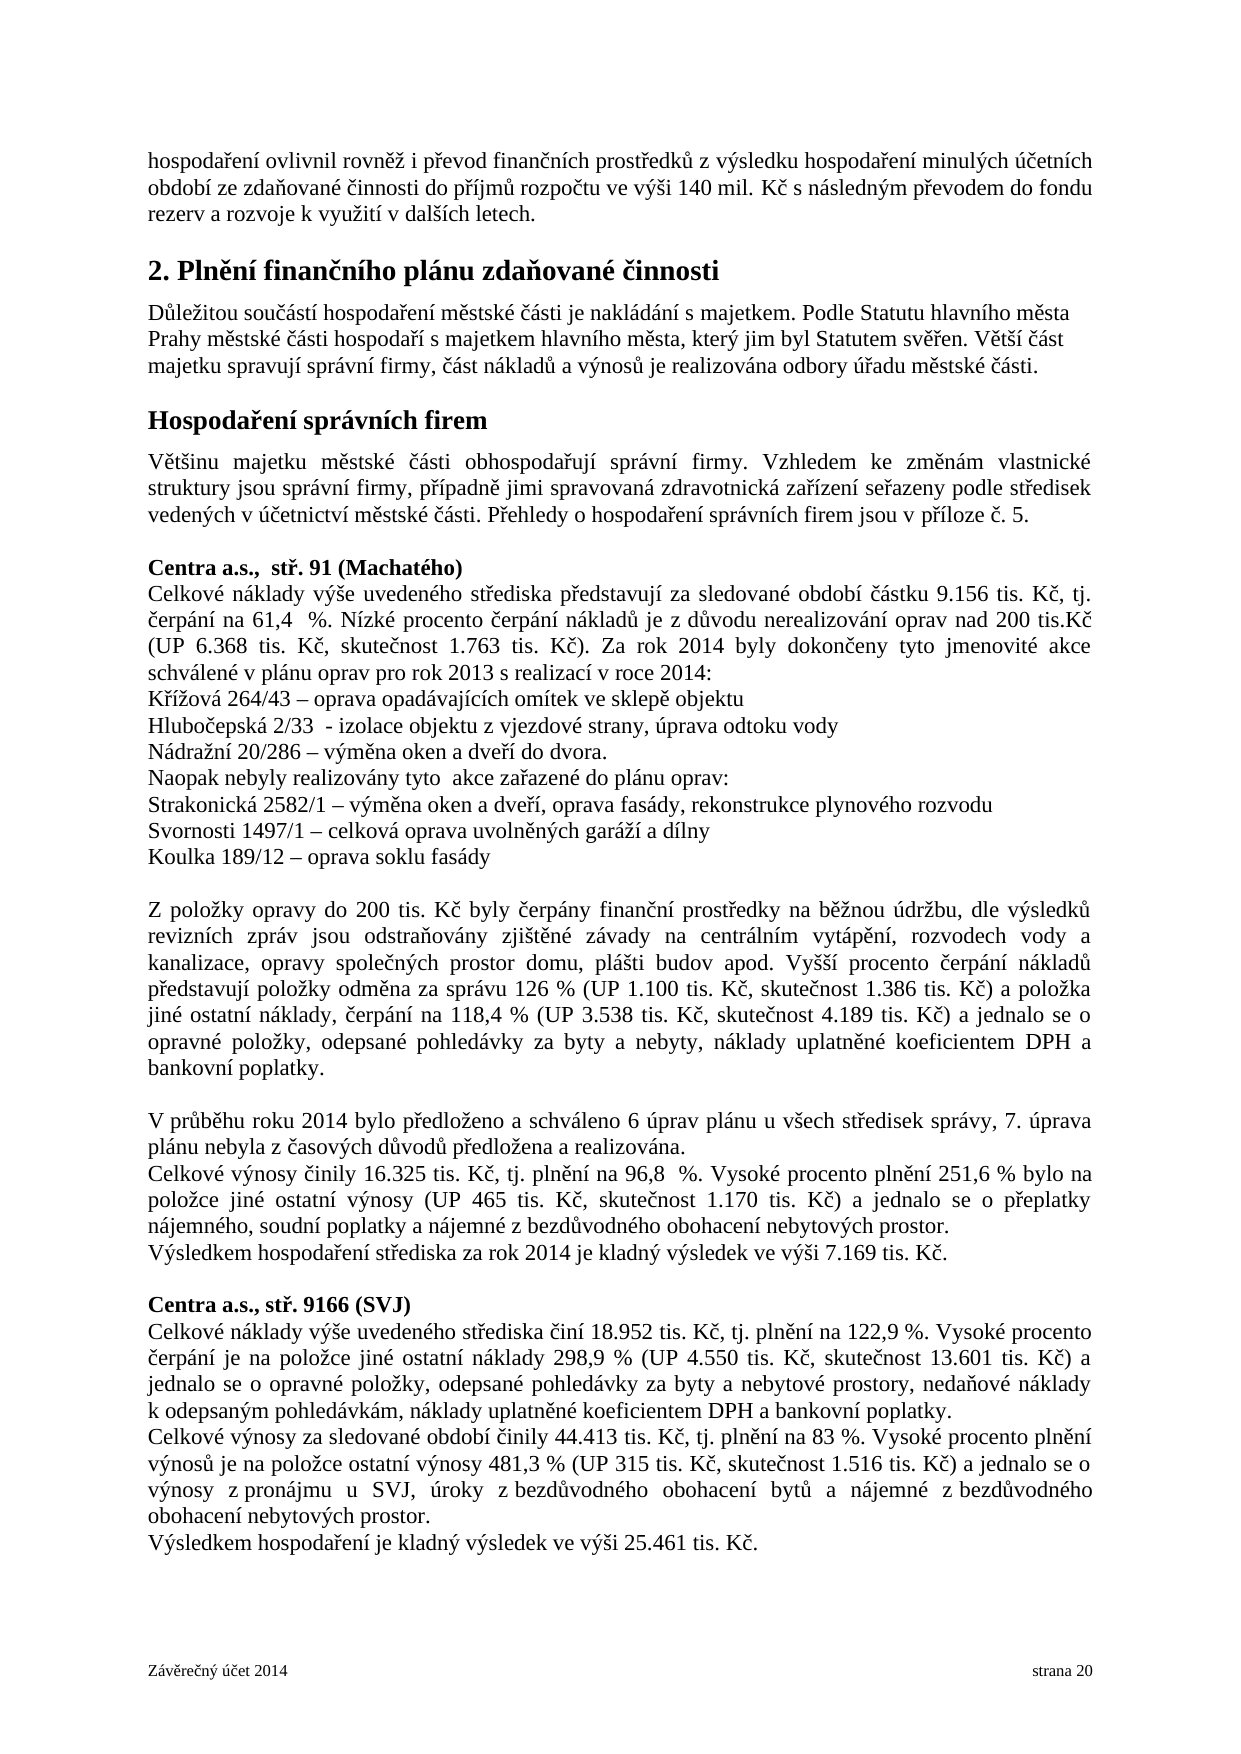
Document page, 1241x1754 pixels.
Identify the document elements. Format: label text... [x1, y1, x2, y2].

text Celkové náklady výše uvedeného střediska činí 18.952 tis. Kč, tj. plnění na 122,9 %. Vysoké procento čerpání je na položce jiné ostatní náklady 298,9 % (UP 4.550 tis. Kč, skutečnost 13.601 tis. Kč) a jednalo se o opravné položky, odepsané pohledávky za byty a nebytové prostory, nedaňové náklady k odepsaným pohledávkám, náklady uplatněné koeficientem DPH a bankovní poplatky. [148, 1318, 1093, 1423]
subtitle 2. Plnění finančního plánu zdaňované činnosti [148, 253, 1093, 287]
text Výsledkem hospodaření střediska za rok 2014 je kladný výsledek ve výši 7.169 tis. Kč. [148, 1239, 1093, 1265]
subtitle Hospodaření správních firem [148, 404, 1093, 436]
text Centra a.s., stř. 91 (Machatého) [148, 553, 1093, 580]
text Strakonická 2582/1 – výměna oken a dveří, oprava fasády, rekonstrukce plynového rozvodu [148, 791, 1093, 817]
text Křížová 264/43 – oprava opadávajících omítek ve sklepě objektu [148, 685, 1093, 712]
text hospodaření ovlivnil rovněž i převod finančních prostředků z výsledku hospodaření minulých účetních období ze zdaňované činnosti do příjmů rozpočtu ve výši 140 mil. Kč s následným převodem do fondu rezerv a rozvoje k využití v dalších letech. [148, 148, 1093, 227]
text Většinu majetku městské části obhospodařují správní firmy. Vzhledem ke změnám vlastnické struktury jsou správní firmy, případně jimi spravovaná zdravotnická zařízení seřazeny podle středisek vedených v účetnictví městské části. Přehledy o hospodaření správních firem jsou v příloze č. 5. [148, 448, 1093, 527]
text Celkové výnosy za sledované období činily 44.413 tis. Kč, tj. plnění na 83 %. Vysoké procento plnění výnosů je na položce ostatní výnosy 481,3 % (UP 315 tis. Kč, skutečnost 1.516 tis. Kč) a jednalo se o výnosy z pronájmu u SVJ, úroky z bezdůvodného obohacení bytů a nájemné z bezdůvodného obohacení nebytových prostor. [148, 1423, 1093, 1529]
text Celkové náklady výše uvedeného střediska představují za sledované období částku 9.156 tis. Kč, tj. čerpání na 61,4 %. Nízké procento čerpání nákladů je z důvodu nerealizování oprav nad 200 tis.Kč (UP 6.368 tis. Kč, skutečnost 1.763 tis. Kč). Za rok 2014 byly dokončeny tyto jmenovité akce schválené v plánu oprav pro rok 2013 s realizací v roce 2014: [148, 580, 1093, 685]
text Koulka 189/12 – oprava soklu fasády [148, 843, 1093, 870]
text Důležitou součástí hospodaření městské části je nakládání s majetkem. Podle Statutu hlavního města Prahy městské části hospodaří s majetkem hlavního města, který jim byl Statutem svěřen. Větší část majetku spravují správní firmy, část nákladů a výnosů je realizována odbory úřadu městské části. [148, 299, 1093, 378]
text Hlubočepská 2/33 - izolace objektu z vjezdové strany, úprava odtoku vody [148, 712, 1093, 738]
text Z položky opravy do 200 tis. Kč byly čerpány finanční prostředky na běžnou údržbu, dle výsledků revizních zpráv jsou odstraňovány zjištěné závady na centrálním vytápění, rozvodech vody a kanalizace, opravy společných prostor domu, plášti budov apod. Vyšší procento čerpání nákladů představují položky odměna za správu 126 % (UP 1.100 tis. Kč, skutečnost 1.386 tis. Kč) a položka jiné ostatní náklady, čerpání na 118,4 % (UP 3.538 tis. Kč, skutečnost 4.189 tis. Kč) a jednalo se o opravné položky, odepsané pohledávky za byty a nebyty, náklady uplatněné koeficientem DPH a bankovní poplatky. [148, 896, 1093, 1081]
text Nádražní 20/286 – výměna oken a dveří do dvora. [148, 738, 1093, 764]
text Celkové výnosy činily 16.325 tis. Kč, tj. plnění na 96,8 %. Vysoké procento plnění 251,6 % bylo na položce jiné ostatní výnosy (UP 465 tis. Kč, skutečnost 1.170 tis. Kč) a jednalo se o přeplatky nájemného, soudní poplatky a nájemné z bezdůvodného obohacení nebytových prostor. [148, 1160, 1093, 1239]
text Výsledkem hospodaření je kladný výsledek ve výši 25.461 tis. Kč. [148, 1529, 1093, 1555]
text Centra a.s., stř. 9166 (SVJ) [148, 1291, 1093, 1318]
text V průběhu roku 2014 bylo předloženo a schváleno 6 úprav plánu u všech středisek správy, 7. úprava plánu nebyla z časových důvodů předložena a realizována. [148, 1107, 1093, 1160]
text Naopak nebyly realizovány tyto akce zařazené do plánu oprav: [148, 764, 1093, 791]
text Svornosti 1497/1 – celková oprava uvolněných garáží a dílny [148, 817, 1093, 843]
